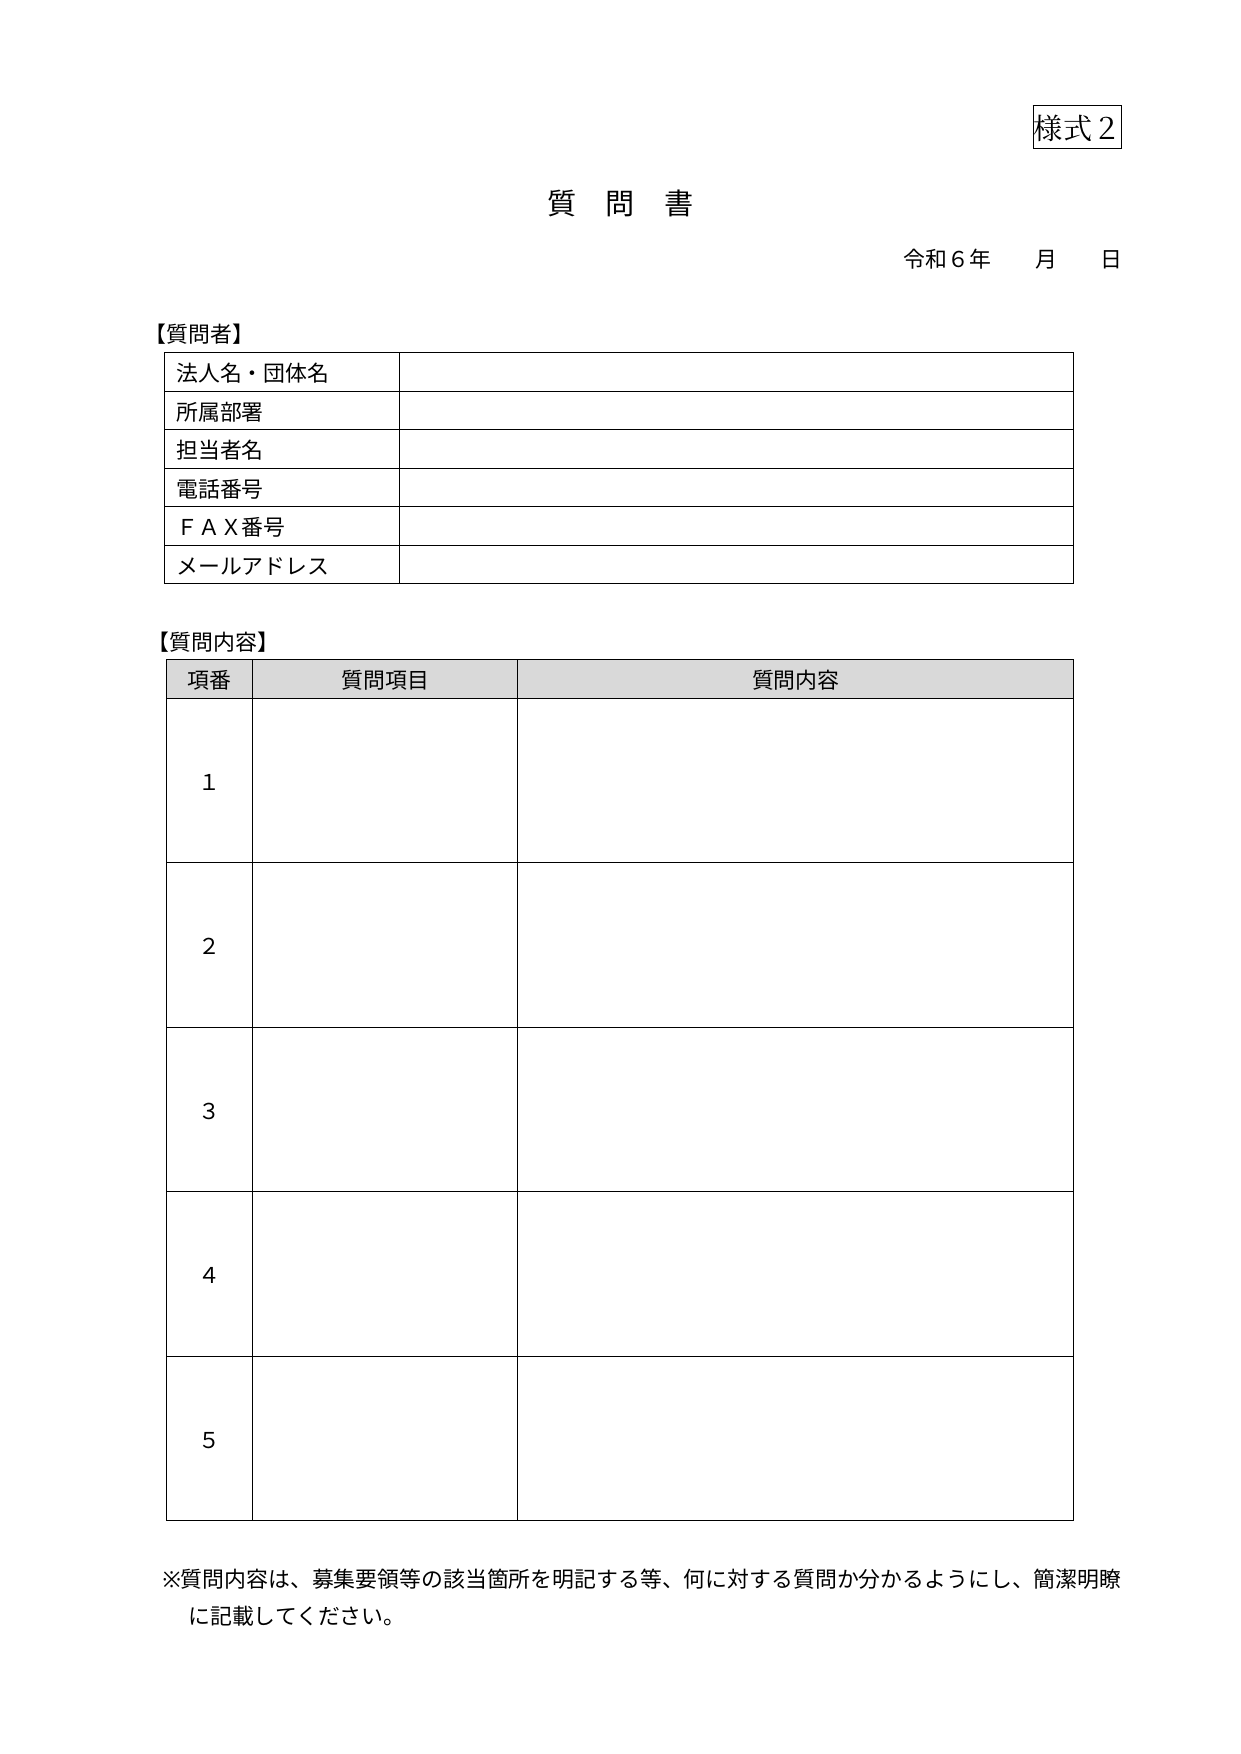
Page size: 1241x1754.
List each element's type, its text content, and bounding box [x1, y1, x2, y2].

table_cell [400, 392, 1073, 429]
table_cell [253, 1192, 517, 1356]
table_cell [253, 1357, 517, 1520]
table_cell メールアドレス [165, 546, 399, 583]
table_cell 担当者名 [165, 430, 399, 468]
table_header [400, 353, 1073, 391]
table_cell [400, 507, 1073, 545]
table_cell [518, 699, 1073, 862]
table_cell [400, 469, 1073, 506]
table_header 項番 [167, 660, 252, 698]
table_cell [518, 1357, 1073, 1520]
table_cell 所属部署 [165, 392, 399, 429]
text ※質問内容は、募集要領等の該当箇所を明記する等、何に対する質問か分かるようにし、簡潔明瞭に記載してください。 [162, 1559, 1122, 1634]
table_cell ５ [167, 1357, 252, 1520]
table_cell [518, 1192, 1073, 1356]
table_cell １ [167, 699, 252, 862]
table_cell ＦＡＸ番号 [165, 507, 399, 545]
text 【質問内容】 [118, 622, 1122, 659]
text 【質問者】 [118, 314, 1122, 352]
table_cell ３ [167, 1028, 252, 1191]
table_cell [518, 863, 1073, 1027]
table_cell [253, 1028, 517, 1191]
table_cell [253, 863, 517, 1027]
table_header 法人名・団体名 [165, 353, 399, 391]
text 様式２ [118, 89, 1122, 164]
table_cell [518, 1028, 1073, 1191]
table_cell [400, 546, 1073, 583]
text 令和６年 月 日 [118, 239, 1122, 277]
table_cell ４ [167, 1192, 252, 1356]
table_cell [400, 430, 1073, 468]
table_cell 電話番号 [165, 469, 399, 506]
table_cell ２ [167, 863, 252, 1027]
table_cell [253, 699, 517, 862]
text 質 問 書 [118, 164, 1122, 239]
table_header 質問内容 [518, 660, 1073, 698]
table_header 質問項目 [253, 660, 517, 698]
